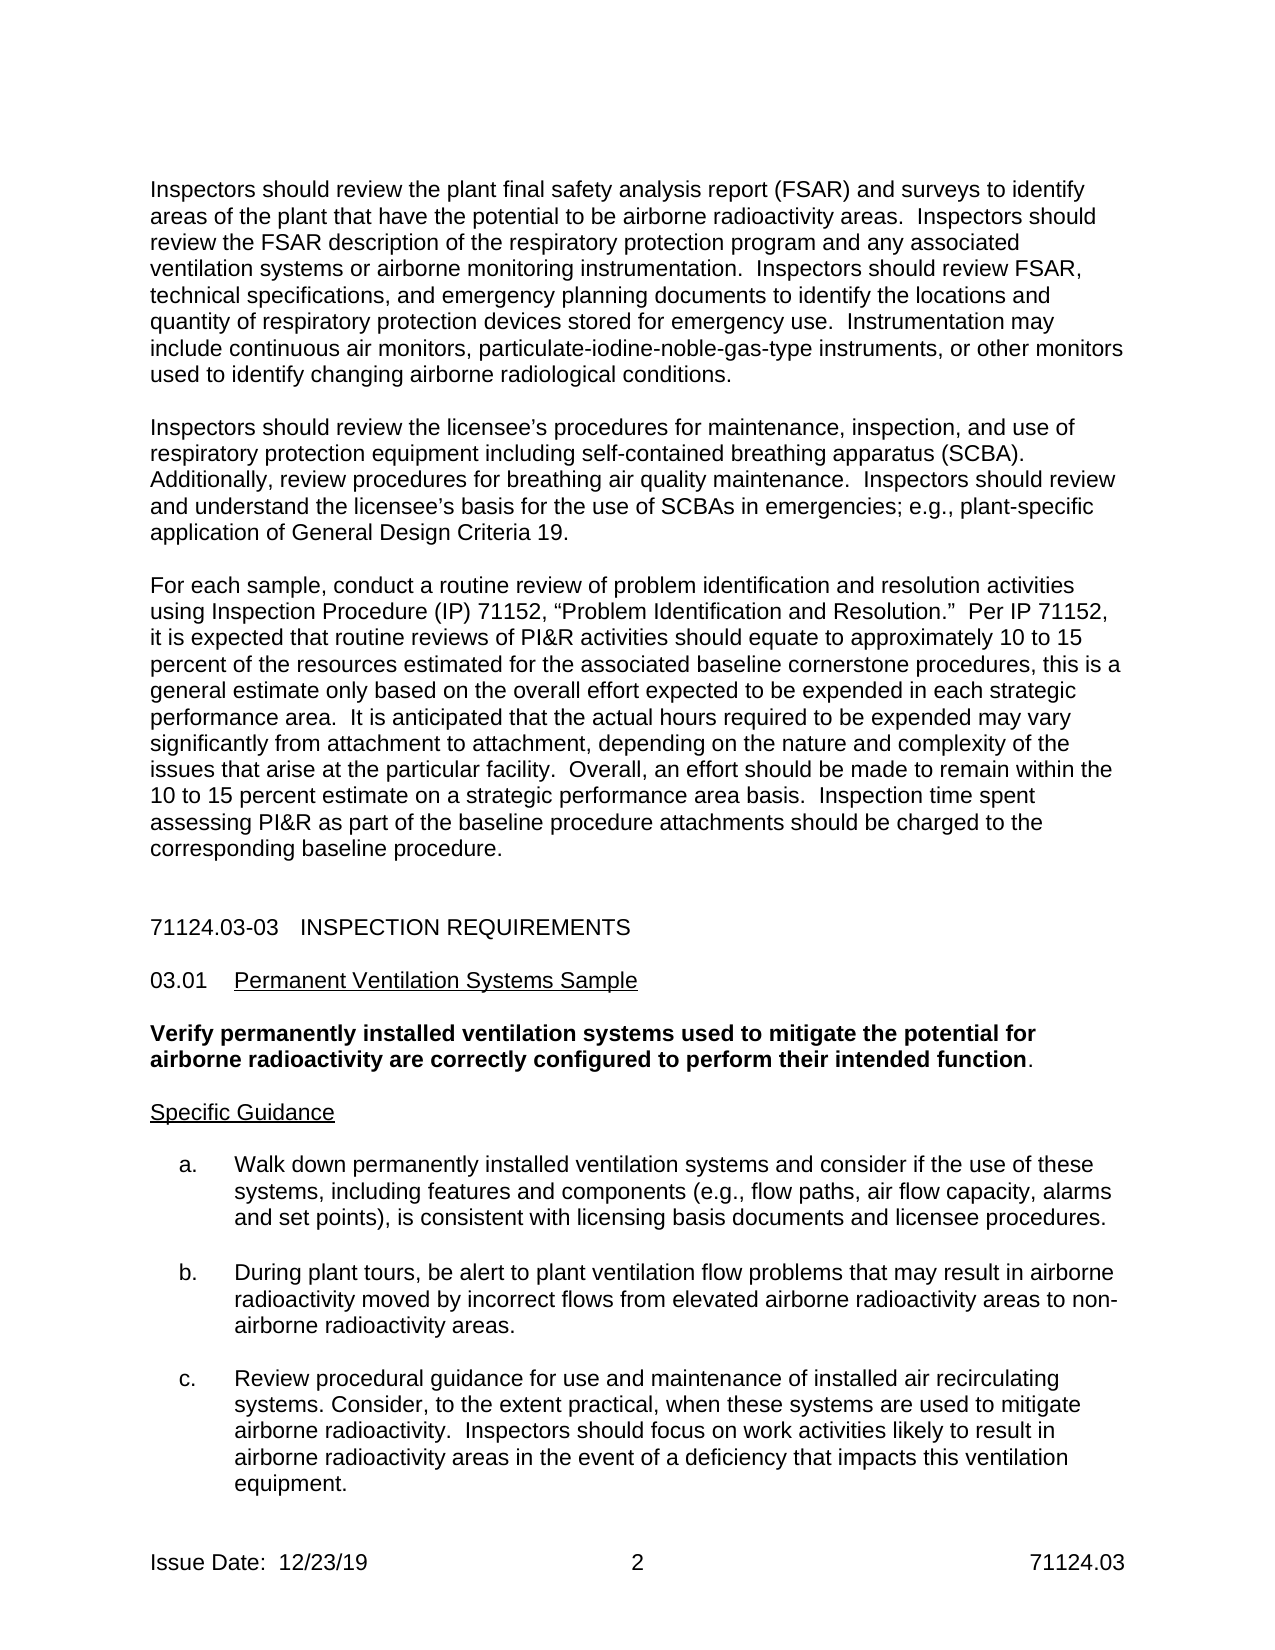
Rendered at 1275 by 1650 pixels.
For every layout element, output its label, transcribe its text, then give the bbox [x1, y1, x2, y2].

text 71124.03-03 INSPECTION REQUIREMENTS [150, 914, 1125, 941]
text Inspectors should review the licensee’s procedures for maintenance, inspection, and use of respiratory protection equipment including self-contained breathing apparatus (SCBA). Additionally, review procedures for breathing air quality maintenance. Inspectors should review and understand the licensee’s basis for the use of SCBAs in emergencies; e.g., plant-specific application of General Design Criteria 19. [150, 413, 1125, 545]
list During plant tours, be alert to plant ventilation flow problems that may result in airborne radioactivity moved by incorrect flows from elevated airborne radioactivity areas to non-airborne radioactivity areas. [178, 1259, 1125, 1338]
list Review procedural guidance for use and maintenance of installed air recirculating systems. Consider, to the extent practical, when these systems are used to mitigate airborne radioactivity. Inspectors should focus on work activities likely to result in airborne radioactivity areas in the event of a deficiency that impacts this ventilation equipment. [178, 1365, 1125, 1496]
list Walk down permanently installed ventilation systems and consider if the use of these systems, including features and components (e.g., flow paths, air flow capacity, alarms and set points), is consistent with licensing basis documents and licensee procedures. [178, 1151, 1125, 1231]
text For each sample, conduct a routine review of problem identification and resolution activities using Inspection Procedure (IP) 71152, “Problem Identification and Resolution.” Per IP 71152, it is expected that routine reviews of PI&R activities should equate to approximately 10 to 15 percent of the resources estimated for the associated baseline cornerstone procedures, this is a general estimate only based on the overall effort expected to be expended in each strategic performance area. It is anticipated that the actual hours required to be expended may vary significantly from attachment to attachment, depending on the nature and complexity of the issues that arise at the particular facility. Overall, an effort should be made to remain within the 10 to 15 percent estimate on a strategic performance area basis. Inspection time spent assessing PI&R as part of the baseline procedure attachments should be charged to the corresponding baseline procedure. [150, 572, 1125, 862]
text Inspectors should review the plant final safety analysis report (FSAR) and surveys to identify areas of the plant that have the potential to be airborne radioactivity areas. Inspectors should review the FSAR description of the respiratory protection program and any associated ventilation systems or airborne monitoring instrumentation. Inspectors should review FSAR, technical specifications, and emergency planning documents to identify the locations and quantity of respiratory protection devices stored for emergency use. Instrumentation may include continuous air monitors, particulate-iodine-noble-gas-type instruments, or other monitors used to identify changing airborne radiological conditions. [150, 176, 1125, 387]
text Verify permanently installed ventilation systems used to mitigate the potential for airborne radioactivity are correctly configured to perform their intended function. [150, 1020, 1125, 1072]
text Specific Guidance [150, 1099, 1125, 1125]
text 03.01 Permanent Ventilation Systems Sample [150, 967, 1125, 993]
